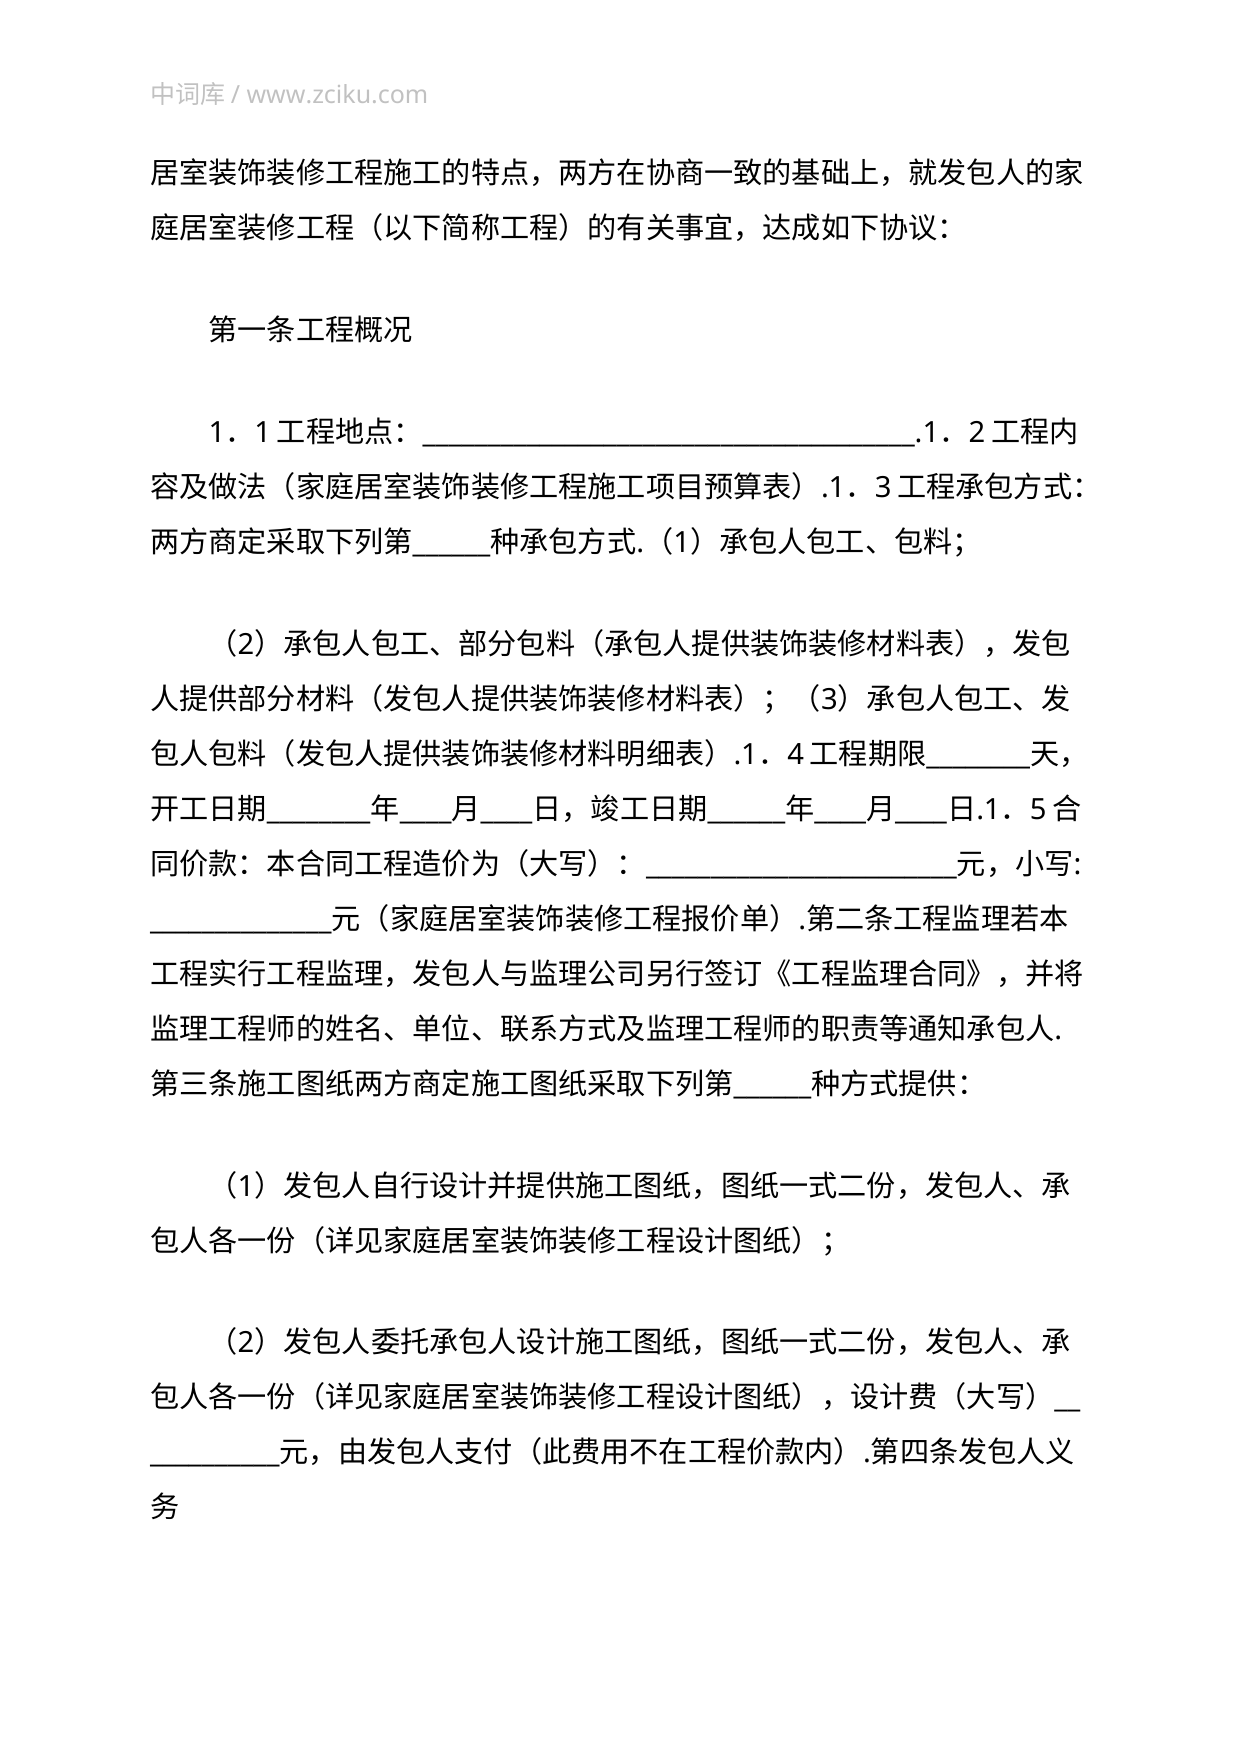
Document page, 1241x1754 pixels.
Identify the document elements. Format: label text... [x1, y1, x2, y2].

text （1）发包人自行设计并提供施工图纸，图纸一式二份，发包人、承包人各一份（详见家庭居室装饰装修工程设计图纸）； [150, 1162, 1090, 1259]
text 1．1工程地点：______________________________________.1．2工程内容及做法（家庭居室装饰装修工程施工项目预算表）.1．3工程承包方式：两方商定采取下列第______种承包方式.（1）承包人包工、包料； [150, 408, 1090, 561]
text （2）承包人包工、部分包料（承包人提供装饰装修材料表），发包人提供部分材料（发包人提供装饰装修材料表）；（3）承包人包工、发包人包料（发包人提供装饰装修材料明细表）.1．4工程期限________天，开工日期________年____月____日，竣工日期______年____月____日.1．5合同价款：本合同工程造价为（大写）：________________________元，小写:______________元（家庭居室装饰装修工程报价单）.第二条工程监理若本工程实行工程监理，发包人与监理公司另行签订《工程监理合同》，并将监理工程师的姓名、单位、联系方式及监理工程师的职责等通知承包人.第三条施工图纸两方商定施工图纸采取下列第______种方式提供： [150, 620, 1090, 1103]
text （2）发包人委托承包人设计施工图纸，图纸一式二份，发包人、承包人各一份（详见家庭居室装饰装修工程设计图纸），设计费（大写）____________元，由发包人支付（此费用不在工程价款内）.第四条发包人义务 [150, 1319, 1090, 1526]
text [150, 150, 1090, 247]
text 第一条工程概况 [150, 307, 1090, 349]
